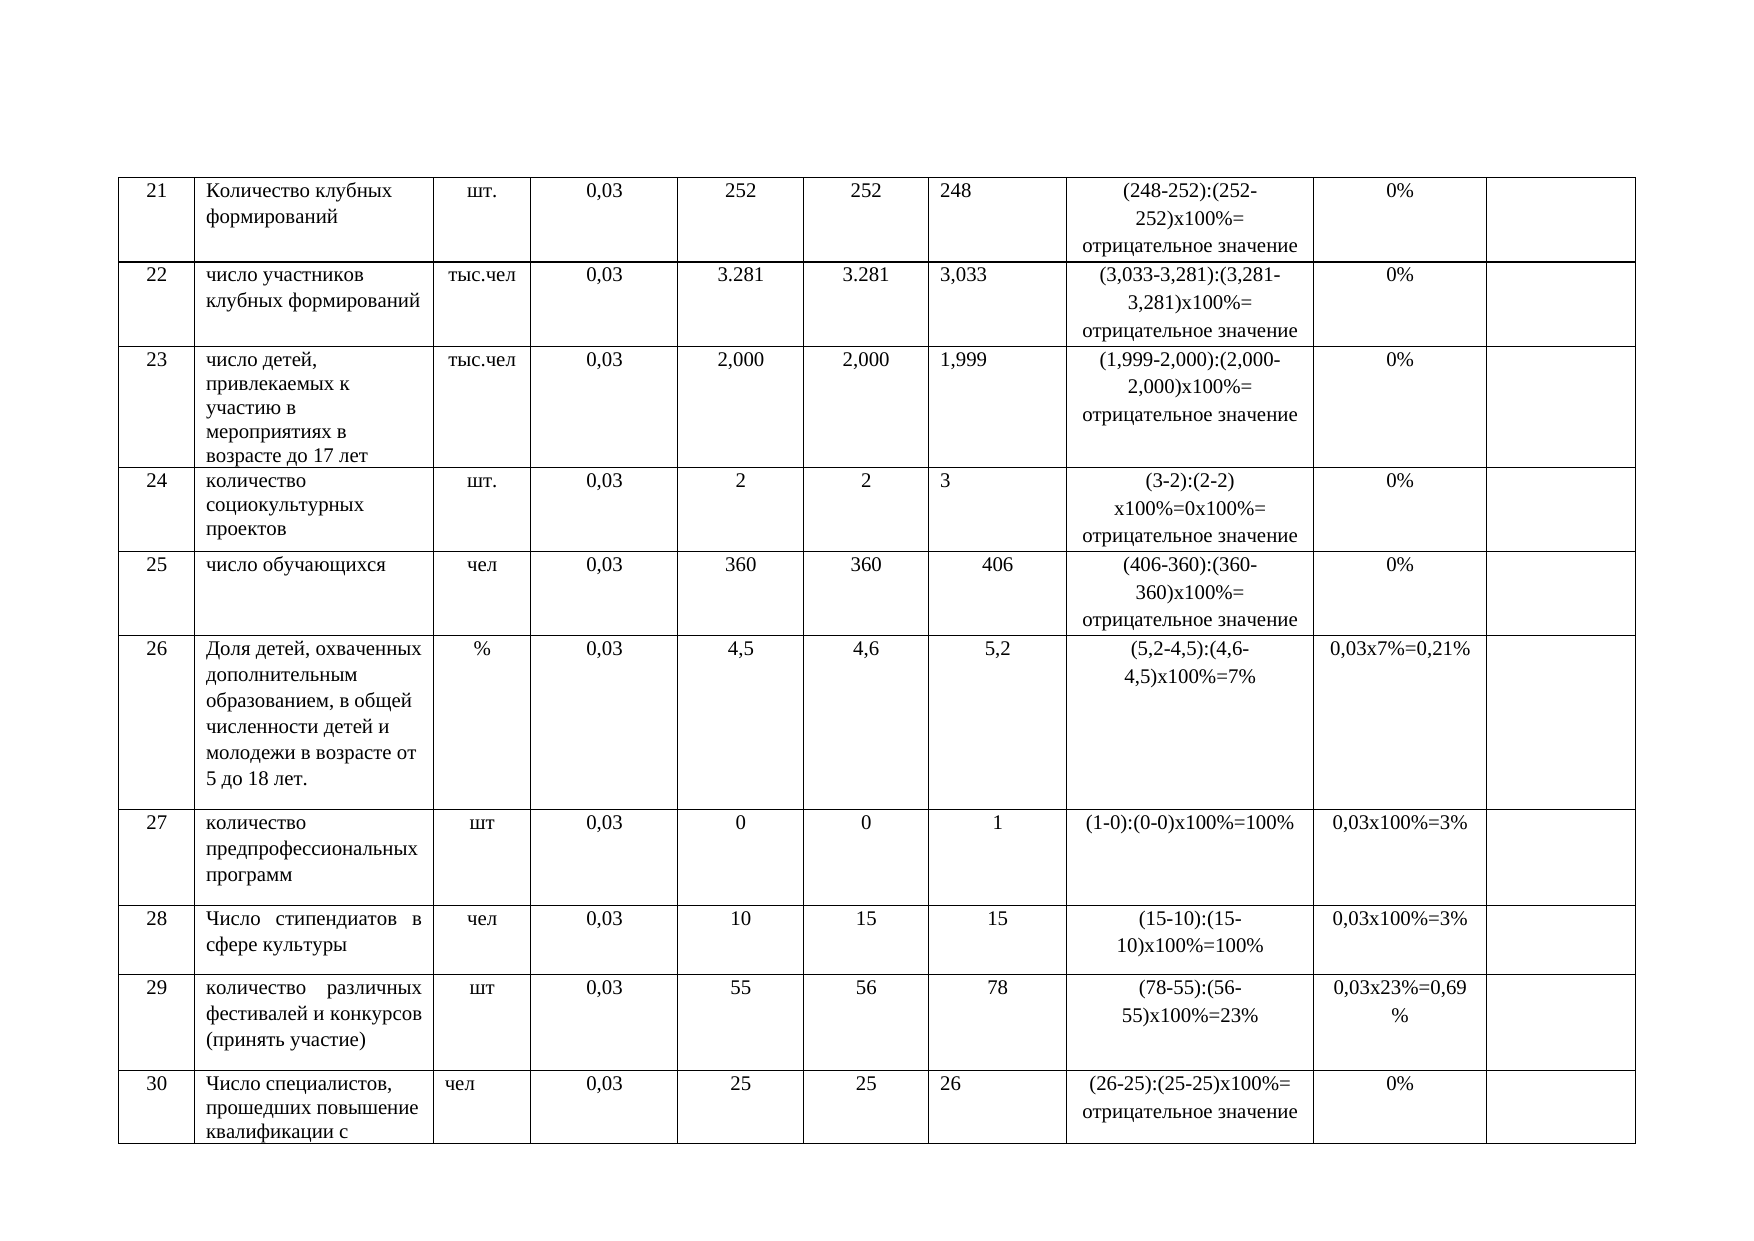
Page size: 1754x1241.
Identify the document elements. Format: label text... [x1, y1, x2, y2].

table_cell 0,03х100%=3% [1314, 906, 1486, 974]
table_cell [195, 1071, 433, 1143]
table_cell 25 [678, 1071, 803, 1143]
table_cell шт. [434, 178, 530, 261]
table_cell 0% [1314, 552, 1486, 635]
table_cell [1487, 263, 1635, 346]
table_cell 0,03 [531, 636, 677, 809]
table_cell 0,03 [531, 810, 677, 904]
table_cell число обучающихся [195, 552, 433, 635]
table_cell 56 [804, 975, 928, 1070]
table_cell шт [434, 975, 530, 1070]
table_cell [1487, 1071, 1635, 1143]
table_cell 248 [929, 178, 1066, 261]
table_cell 28 [119, 906, 194, 974]
table_cell 0,03х100%=3% [1314, 810, 1486, 904]
table_cell [1487, 468, 1635, 551]
table_cell (3,033-3,281):(3,281-3,281)х100%= отрицательное значение [1067, 263, 1313, 346]
table_cell 27 [119, 810, 194, 904]
table_cell 0% [1314, 347, 1486, 467]
table_cell 0,03 [531, 906, 677, 974]
table_cell 5,2 [929, 636, 1066, 809]
table_cell 10 [678, 906, 803, 974]
table_cell 25 [804, 1071, 928, 1143]
table_cell (248-252):(252-252)х100%= отрицательное значение [1067, 178, 1313, 261]
table_cell шт [434, 810, 530, 904]
table_cell 25 [119, 552, 194, 635]
table_cell [1487, 347, 1635, 467]
table_cell (78-55):(56-55)х100%=23% [1067, 975, 1313, 1070]
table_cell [1067, 1071, 1313, 1143]
table_cell 0,03 [531, 1071, 677, 1143]
table_cell 2,000 [678, 347, 803, 467]
table_cell (3-2):(2-2) х100%=0х100%= отрицательное значение [1067, 468, 1313, 551]
table_cell 78 [929, 975, 1066, 1070]
table_cell 0,03 [531, 347, 677, 467]
table_cell 0% [1314, 1071, 1486, 1143]
table_cell [1487, 552, 1635, 635]
table_cell 3 [929, 468, 1066, 551]
table_cell 0 [678, 810, 803, 904]
table_cell количество различных фестивалей и конкурсов (принять участие) [195, 975, 433, 1070]
table_cell чел [434, 1071, 530, 1143]
table_cell 0,03 [531, 263, 677, 346]
table_cell 0,03 [531, 468, 677, 551]
table_cell 360 [678, 552, 803, 635]
table_cell 0,03 [531, 975, 677, 1070]
table_cell [1487, 178, 1635, 261]
table_cell 0,03х23%=0,69% [1314, 975, 1486, 1070]
table_cell (1,999-2,000):(2,000-2,000)х100%= отрицательное значение [1067, 347, 1313, 467]
table_cell тыс.чел [434, 347, 530, 467]
table_cell чел [434, 906, 530, 974]
table_cell 0,03 [531, 552, 677, 635]
table_cell 55 [678, 975, 803, 1070]
table_cell количество предпрофессиональных программ [195, 810, 433, 904]
table_cell 2 [678, 468, 803, 551]
table_cell 3.281 [678, 263, 803, 346]
table_cell Количество клубных формирований [195, 178, 433, 261]
table_cell [1487, 906, 1635, 974]
table_cell 1 [929, 810, 1066, 904]
table_cell (1-0):(0-0)х100%=100% [1067, 810, 1313, 904]
table_cell Число стипендиатов в сфере культуры [195, 906, 433, 974]
table_cell 15 [804, 906, 928, 974]
table_cell 0,03х7%=0,21% [1314, 636, 1486, 809]
table_cell [1487, 810, 1635, 904]
table_cell шт. [434, 468, 530, 551]
table_cell (15-10):(15-10)х100%=100% [1067, 906, 1313, 974]
table_cell чел [434, 552, 530, 635]
table_cell (5,2-4,5):(4,6-4,5)х100%=7% [1067, 636, 1313, 809]
table_cell 0% [1314, 263, 1486, 346]
table_cell 0% [1314, 468, 1486, 551]
table_cell Доля детей, охваченных дополнительным образованием, в общей численности детей и молодежи в возрасте от 5 до 18 лет. [195, 636, 433, 809]
table_cell тыс.чел [434, 263, 530, 346]
table_cell 0,03 [531, 178, 677, 261]
table_cell (406-360):(360-360)х100%= отрицательное значение [1067, 552, 1313, 635]
table_cell 252 [804, 178, 928, 261]
table_cell 30 [119, 1071, 194, 1143]
table_cell 29 [119, 975, 194, 1070]
table_cell 0% [1314, 178, 1486, 261]
table_cell 3.281 [804, 263, 928, 346]
table_cell количество социокультурных проектов [195, 468, 433, 551]
table_cell [1487, 636, 1635, 809]
table_cell 0 [804, 810, 928, 904]
table_cell число детей, привлекаемых к участию в мероприятиях в возрасте до 17 лет [195, 347, 433, 467]
table_cell [1487, 975, 1635, 1070]
table_cell 4,6 [804, 636, 928, 809]
table_cell 4,5 [678, 636, 803, 809]
table_cell 252 [678, 178, 803, 261]
table_cell 22 [119, 263, 194, 346]
table_cell 2 [804, 468, 928, 551]
table_cell 26 [119, 636, 194, 809]
table_cell 3,033 [929, 263, 1066, 346]
table_cell 26 [929, 1071, 1066, 1143]
table_cell число участников клубных формирований [195, 263, 433, 346]
table_cell % [434, 636, 530, 809]
table_cell 360 [804, 552, 928, 635]
table_cell 23 [119, 347, 194, 467]
table_cell 406 [929, 552, 1066, 635]
table_cell 21 [119, 178, 194, 261]
table_cell 15 [929, 906, 1066, 974]
table_cell 1,999 [929, 347, 1066, 467]
table_cell 24 [119, 468, 194, 551]
table_cell 2,000 [804, 347, 928, 467]
